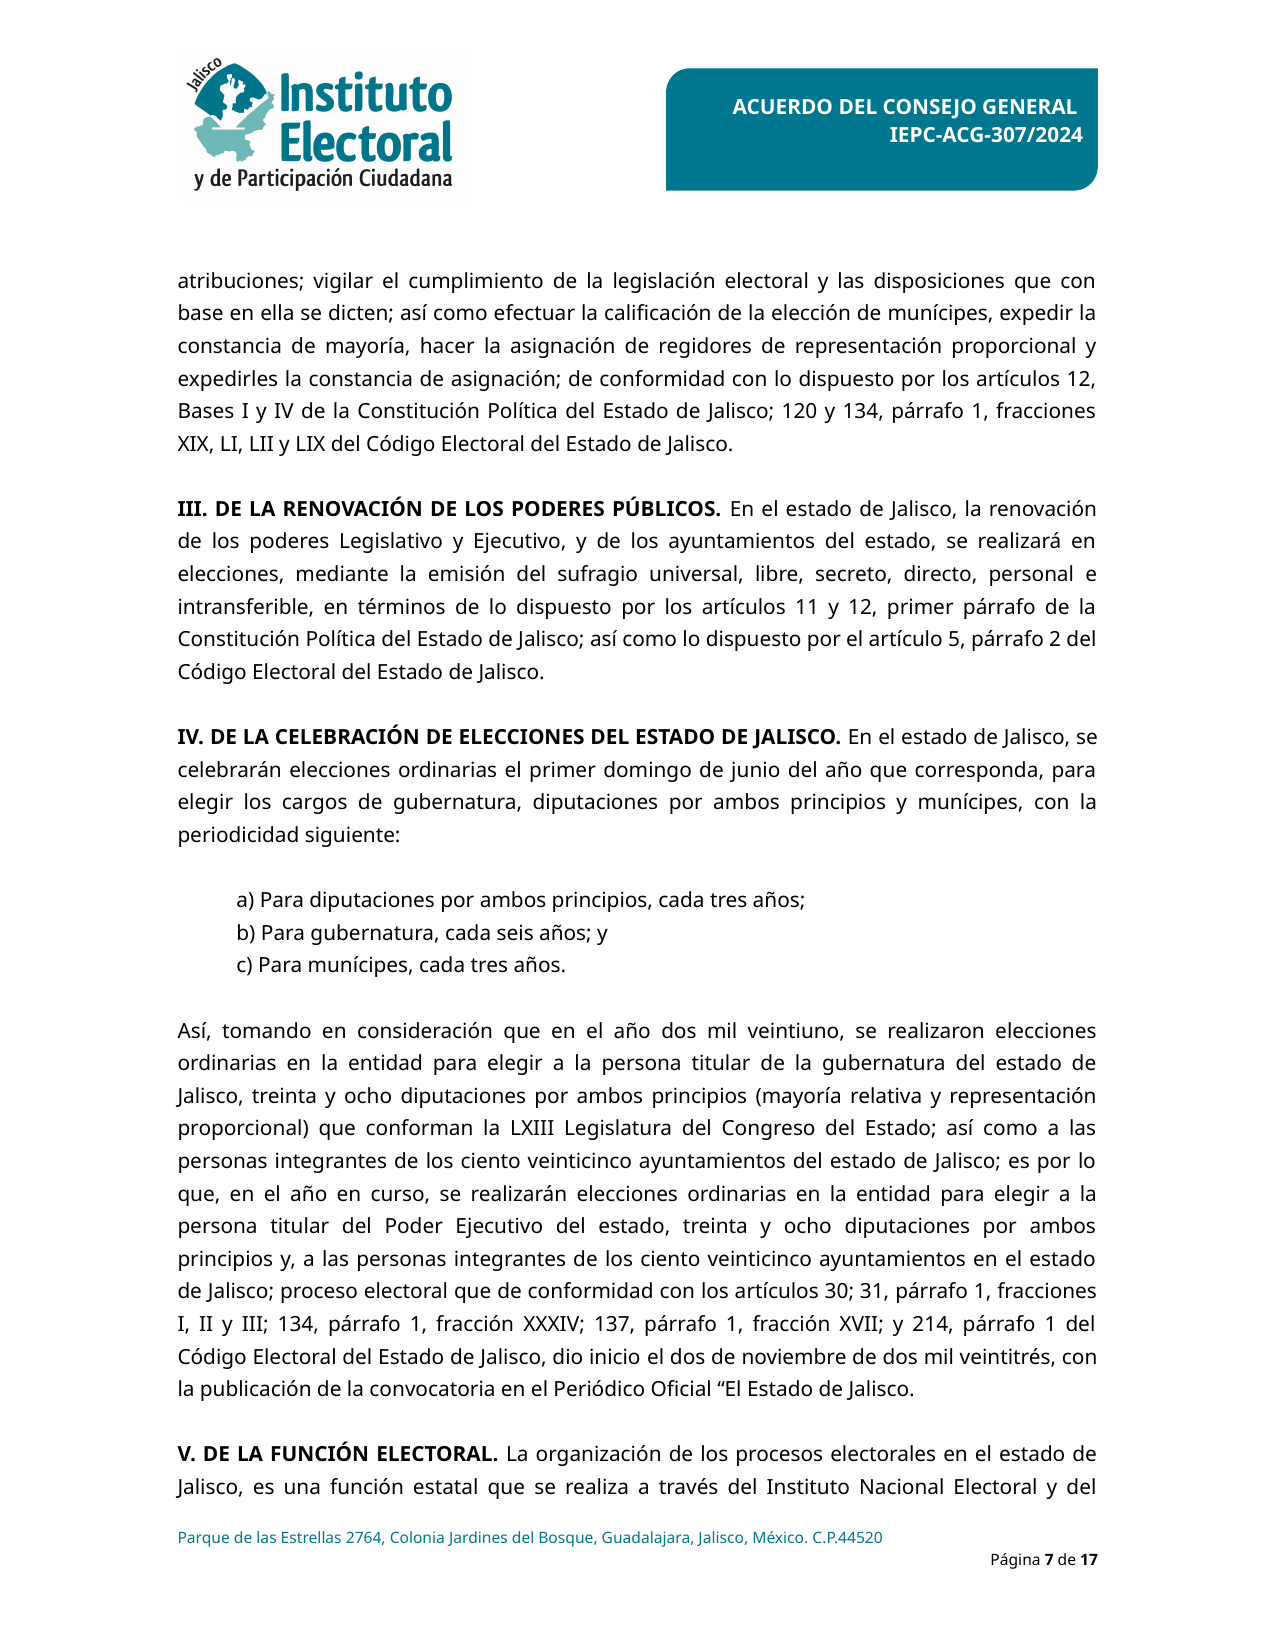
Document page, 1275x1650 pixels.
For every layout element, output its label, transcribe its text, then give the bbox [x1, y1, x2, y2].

text IV. DE LA CELEBRACIÓN DE ELECCIONES DEL ESTADO DE JALISCO. En el estado de Jalisco, se celebrarán elecciones ordinarias el primer domingo de junio del año que corresponda, para elegir los cargos de gubernatura, diputaciones por ambos principios y munícipes, con la periodicidad siguiente: [177, 722, 1098, 848]
text a) Para diputaciones por ambos principios, cada tres años; [236, 885, 1098, 914]
text b) Para gubernatura, cada seis años; y [236, 918, 1098, 946]
text Así, tomando en consideración que en el año dos mil veintiuno, se realizaron elecciones ordinarias en la entidad para elegir a la persona titular de la gubernatura del estado de Jalisco, treinta y ocho diputaciones por ambos principios (mayoría relativa y representación proporcional) que conforman la LXIII Legislatura del Congreso del Estado; así como a las personas integrantes de los ciento veinticinco ayuntamientos del estado de Jalisco; es por lo que, en el año en curso, se realizarán elecciones ordinarias en la entidad para elegir a la persona titular del Poder Ejecutivo del estado, treinta y ocho diputaciones por ambos principios y, a las personas integrantes de los ciento veinticinco ayuntamientos en el estado de Jalisco; proceso electoral que de conformidad con los artículos 30; 31, párrafo 1, fracciones I, II y III; 134, párrafo 1, fracción XXXIV; 137, párrafo 1, fracción XVII; y 214, párrafo 1 del Código Electoral del Estado de Jalisco, dio inicio el dos de noviembre de dos mil veintitrés, con la publicación de la convocatoria en el Periódico Oficial “El Estado de Jalisco. [177, 1016, 1098, 1403]
text III. DE LA RENOVACIÓN DE LOS PODERES PÚBLICOS. En el estado de Jalisco, la renovación de los poderes Legislativo y Ejecutivo, y de los ayuntamientos del estado, se realizará en elecciones, mediante la emisión del sufragio universal, libre, secreto, directo, personal e intransferible, en términos de lo dispuesto por los artículos 11 y 12, primer párrafo de la Constitución Política del Estado de Jalisco; así como lo dispuesto por el artículo 5, párrafo 2 del Código Electoral del Estado de Jalisco. [177, 494, 1098, 686]
picture [177, 47, 473, 206]
text c) Para munícipes, cada tres años. [236, 951, 1098, 979]
